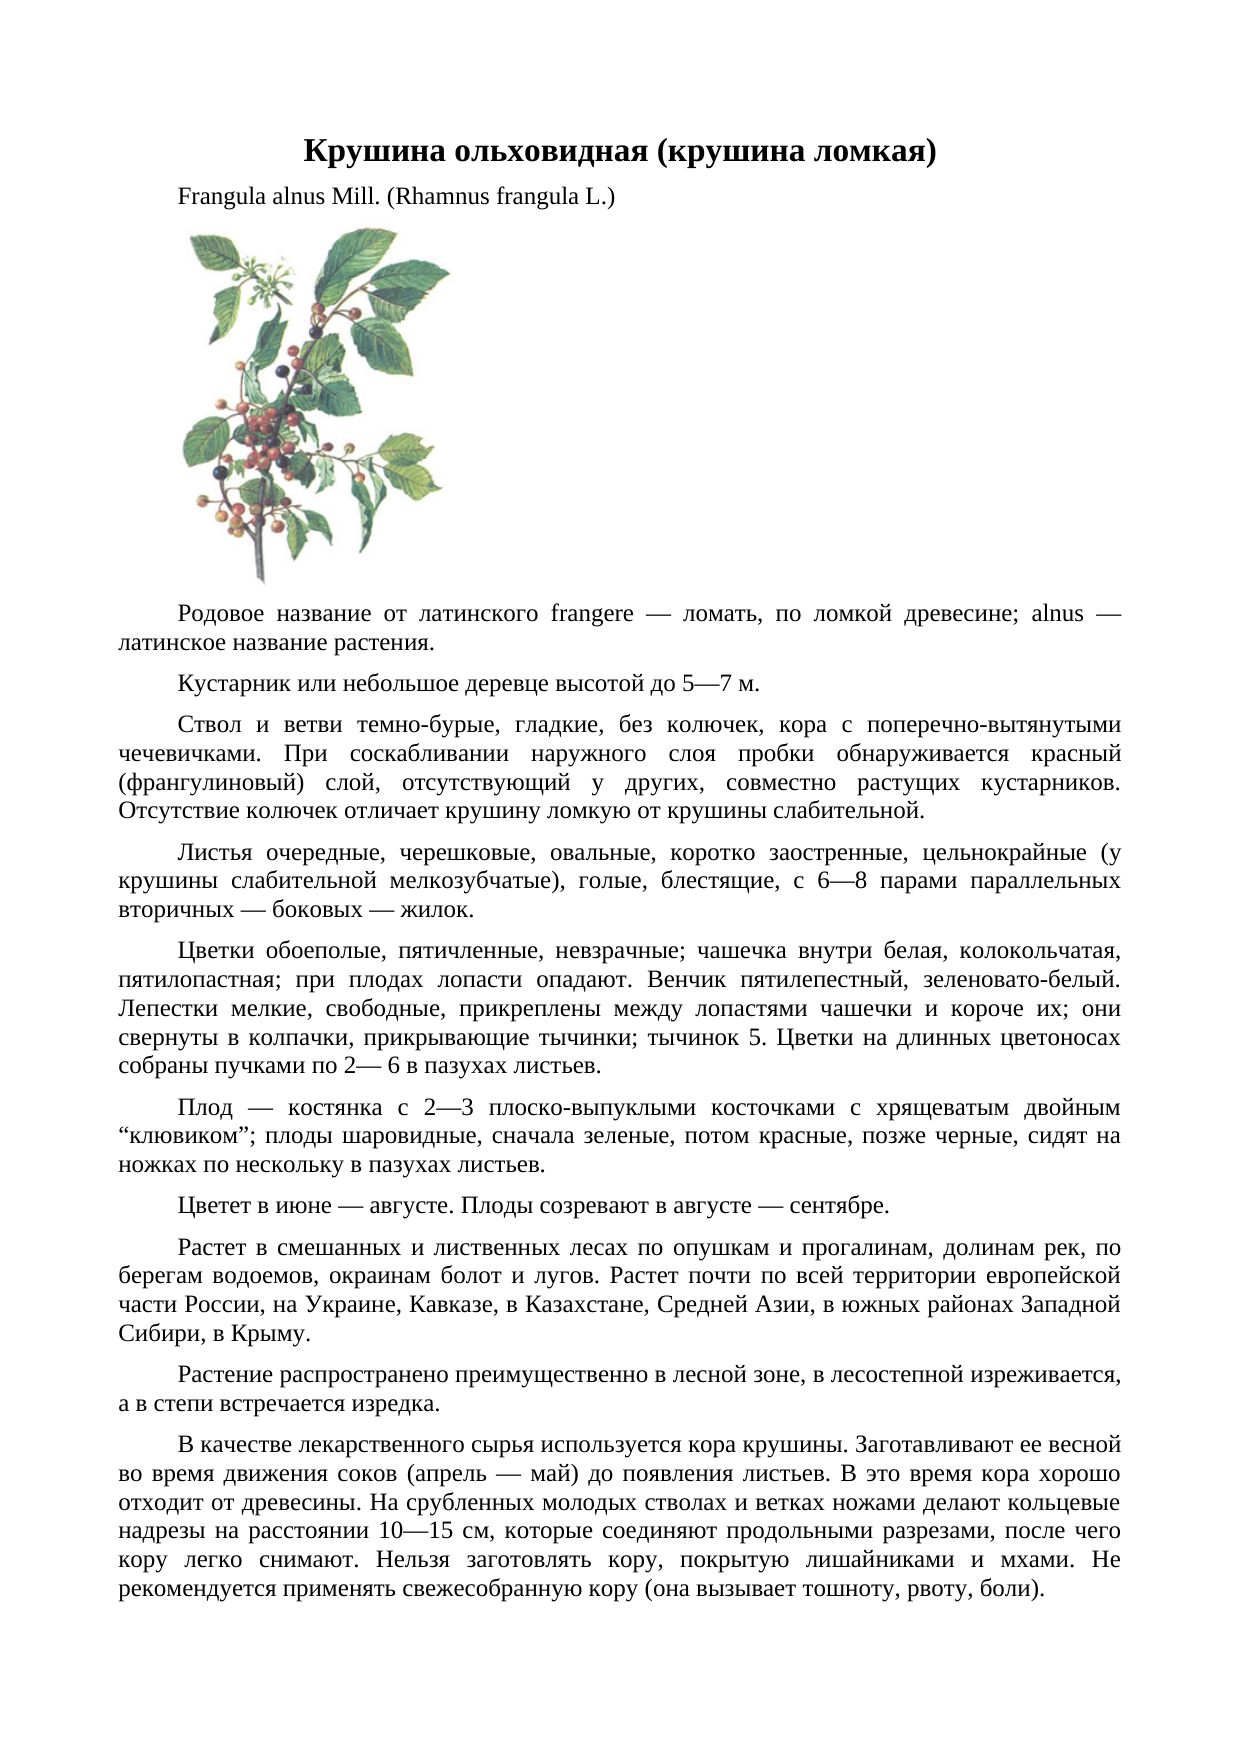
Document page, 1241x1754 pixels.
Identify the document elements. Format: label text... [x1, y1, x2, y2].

text Цветет в июне — августе. Плоды созревают в августе — сентябре. [118, 1191, 1122, 1219]
text Растение распространено преимущественно в лесной зоне, в лесостепной изреживается, а в степи встречается изредка. [118, 1359, 1122, 1417]
text Кустарник или небольшое деревце высотой до 5—7 м. [118, 668, 1122, 697]
text Родовое название от латинского frangere — ломать, по ломкой древесине; alnus — латинское название растения. [118, 598, 1122, 656]
text Цветки обоеполые, пятичленные, невзрачные; чашечка внутри белая, колокольчатая, пятилопастная; при плодах лопасти опадают. Венчик пятилепестный, зеленовато-белый. Лепестки мелкие, свободные, прикреплены между лопастями чашечки и короче их; они свернуты в колпачки, прикрывающие тычинки; тычинок 5. Цветки на длинных цветоносах собраны пучками по 2— 6 в пазухах листьев. [118, 936, 1122, 1079]
text Frangula alnus Mill. (Rhamnus frangula L.) [118, 181, 1122, 210]
text Листья очередные, черешковые, овальные, коротко заостренные, цельнокрайные (у крушины слабительной мелкозубчатые), голые, блестящие, с 6—8 парами параллельных вторичных — боковых — жилок. [118, 837, 1122, 923]
text В качестве лекарственного сырья используется кора крушины. Заготавливают ее весной во время движения соков (апрель — май) до появления листьев. В это время кора хорошо отходит от древесины. На срубленных молодых стволах и ветках ножами делают кольцевые надрезы на расстоянии 10—15 см, которые соединяют продольными разрезами, после чего кору легко снимают. Нельзя заготовлять кору, покрытую лишайниками и мхами. Не рекомендуется применять свежесобранную кору (она вызывает тошноту, рвоту, боли). [118, 1429, 1122, 1602]
text Плод — костянка с 2—3 плоско-выпуклыми косточками с хрящеватым двойным “клювиком”; плоды шаровидные, сначала зеленые, потом красные, позже черные, сидят на ножках по нескольку в пазухах листьев. [118, 1092, 1122, 1178]
text Крушина ольховидная (крушина ломкая) [118, 131, 1122, 169]
picture [177, 222, 457, 586]
text Растет в смешанных и лиственных лесах по опушкам и прогалинам, долинам рек, по берегам водоемов, окраинам болот и лугов. Растет почти по всей территории европейской части России, на Украине, Кавказе, в Казахстане, Средней Азии, в южных районах Западной Сибири, в Крыму. [118, 1232, 1122, 1347]
text Ствол и ветви темно-бурые, гладкие, без колючек, кора с поперечно-вытянутыми чечевичками. При соскабливании наружного слоя пробки обнаруживается красный (франгулиновый) слой, отсутствующий у других, совместно растущих кустарников. Отсутствие колючек отличает крушину ломкую от крушины слабительной. [118, 709, 1122, 824]
